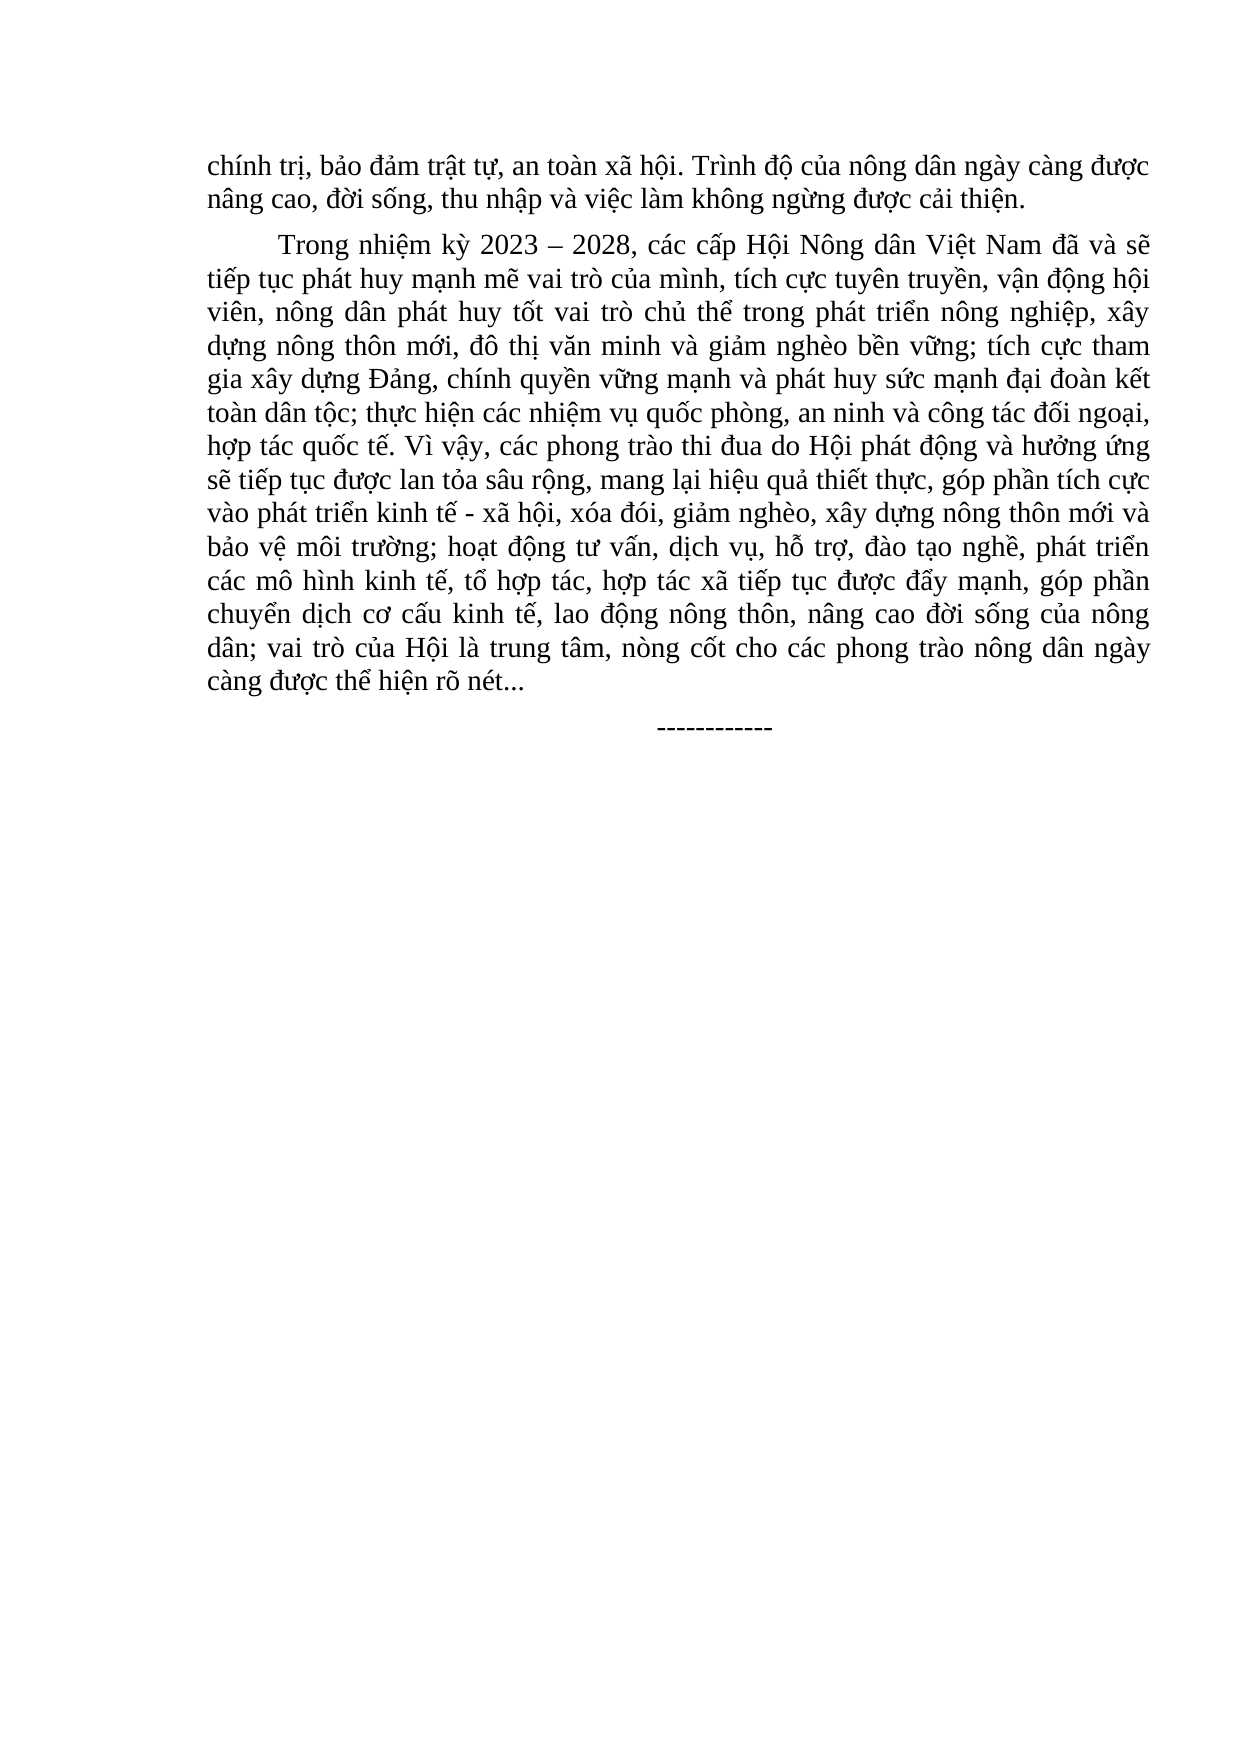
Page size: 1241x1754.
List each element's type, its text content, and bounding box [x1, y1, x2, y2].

text Trong nhiệm kỳ 2023 – 2028, các cấp Hội Nông dân Việt Nam đã và sẽ tiếp tục phát huy mạnh mẽ vai trò của mình, tích cực tuyên truyền, vận động hội viên, nông dân phát huy tốt vai trò chủ thể trong phát triển nông nghiệp, xây dựng nông thôn mới, đô thị văn minh và giảm nghèo bền vững; tích cực tham gia xây dựng Đảng, chính quyền vững mạnh và phát huy sức mạnh đại đoàn kết toàn dân tộc; thực hiện các nhiệm vụ quốc phòng, an ninh và công tác đối ngoại, hợp tác quốc tế. Vì vậy, các phong trào thi đua do Hội phát động và hưởng ứng sẽ tiếp tục được lan tỏa sâu rộng, mang lại hiệu quả thiết thực, góp phần tích cực vào phát triển kinh tế - xã hội, xóa đói, giảm nghèo, xây dựng nông thôn mới và bảo vệ môi trường; hoạt động tư vấn, dịch vụ, hỗ trợ, đào tạo nghề, phát triển các mô hình kinh tế, tổ hợp tác, hợp tác xã tiếp tục được đẩy mạnh, góp phần chuyển dịch cơ cấu kinh tế, lao động nông thôn, nâng cao đời sống của nông dân; vai trò của Hội là trung tâm, nòng cốt cho các phong trào nông dân ngày càng được thể hiện rõ nét... [207, 227, 1152, 697]
text ------------ [207, 709, 1152, 743]
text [207, 148, 1152, 215]
